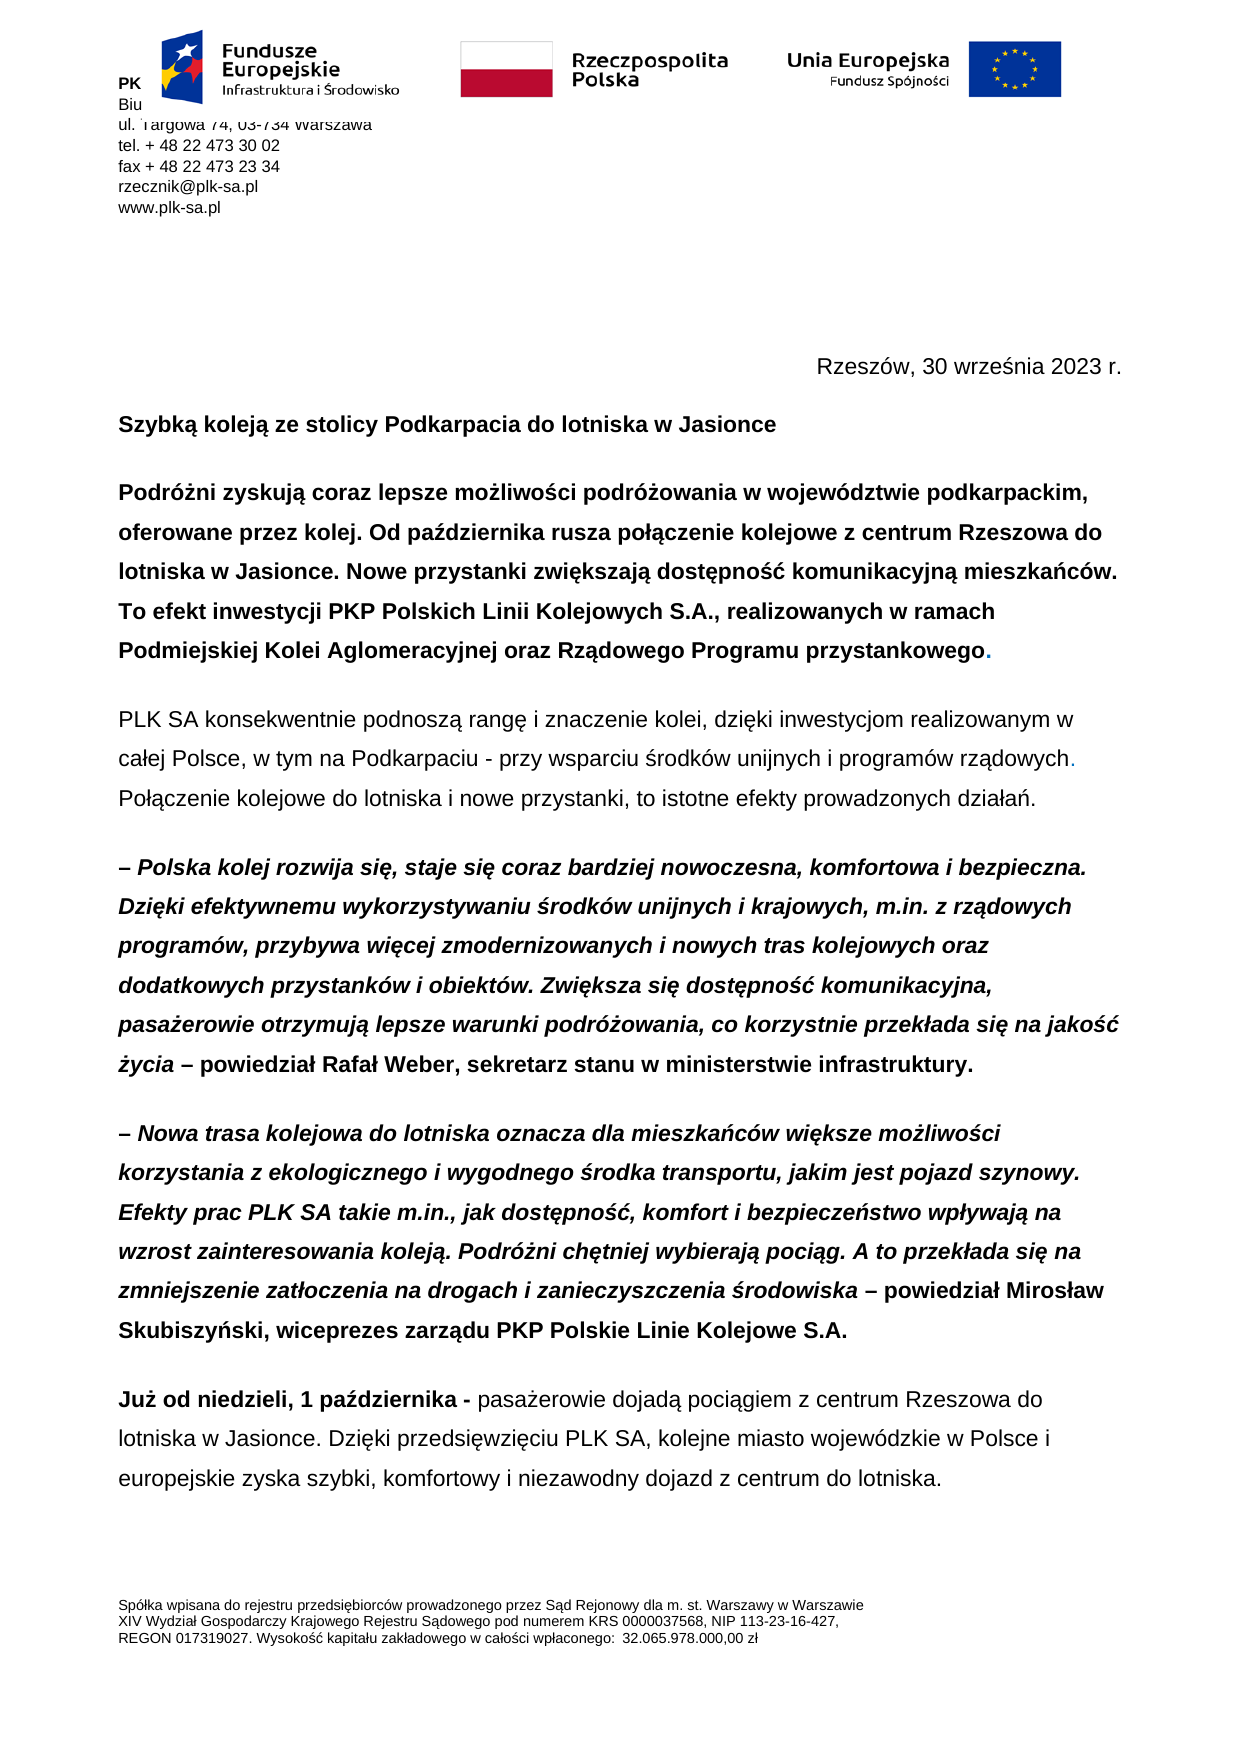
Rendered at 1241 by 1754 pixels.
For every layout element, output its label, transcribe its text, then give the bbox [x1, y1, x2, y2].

text Rzeszów, 30 września 2023 r. [118, 353, 1122, 379]
picture [141, 11, 1081, 122]
text – Polska kolej rozwija się, staje się coraz bardziej nowoczesna, komfortowa i bezpieczna. Dzięki efektywnemu wykorzystywaniu środków unijnych i krajowych, m.in. z rządowych programów, przybywa więcej zmodernizowanych i nowych tras kolejowych oraz dodatkowych przystanków i obiektów. Zwiększa się dostępność komunikacyjna, pasażerowie otrzymują lepsze warunki podróżowania, co korzystnie przekłada się na jakość życia – powiedział Rafał Weber, sekretarz stanu w ministerstwie infrastruktury. [118, 853, 1122, 1077]
subtitle Szybką koleją ze stolicy Podkarpacia do lotniska w Jasionce [118, 411, 1122, 437]
text Podróżni zyskują coraz lepsze możliwości podróżowania w województwie podkarpackim, oferowane przez kolej. Od października rusza połączenie kolejowe z centrum Rzeszowa do lotniska w Jasionce. Nowe przystanki zwiększają dostępność komunikacyjną mieszkańców. To efekt inwestycji PKP Polskich Linii Kolejowych S.A., realizowanych w ramach Podmiejskiej Kolei Aglomeracyjnej oraz Rządowego Programu przystankowego. [118, 479, 1122, 664]
text PLK SA konsekwentnie podnoszą rangę i znaczenie kolei, dzięki inwestycjom realizowanym w całej Polsce, w tym na Podkarpaciu - przy wsparciu środków unijnych i programów rządowych. Połączenie kolejowe do lotniska i nowe przystanki, to istotne efekty prowadzonych działań. [118, 706, 1122, 811]
text Już od niedzieli, 1 października - pasażerowie dojadą pociągiem z centrum Rzeszowa do lotniska w Jasionce. Dzięki przedsięwzięciu PLK SA, kolejne miasto wojewódzkie w Polsce i europejskie zyska szybki, komfortowy i niezawodny dojazd z centrum do lotniska. [118, 1386, 1122, 1491]
text – Nowa trasa kolejowa do lotniska oznacza dla mieszkańców większe możliwości korzystania z ekologicznego i wygodnego środka transportu, jakim jest pojazd szynowy. Efekty prac PLK SA takie m.in., jak dostępność, komfort i bezpieczeństwo wpływają na wzrost zainteresowania koleją. Podróżni chętniej wybierają pociąg. A to przekłada się na zmniejszenie zatłoczenia na drogach i zanieczyszczenia środowiska – powiedział Mirosław Skubiszyński, wiceprezes zarządu PKP Polskie Linie Kolejowe S.A. [118, 1119, 1122, 1343]
